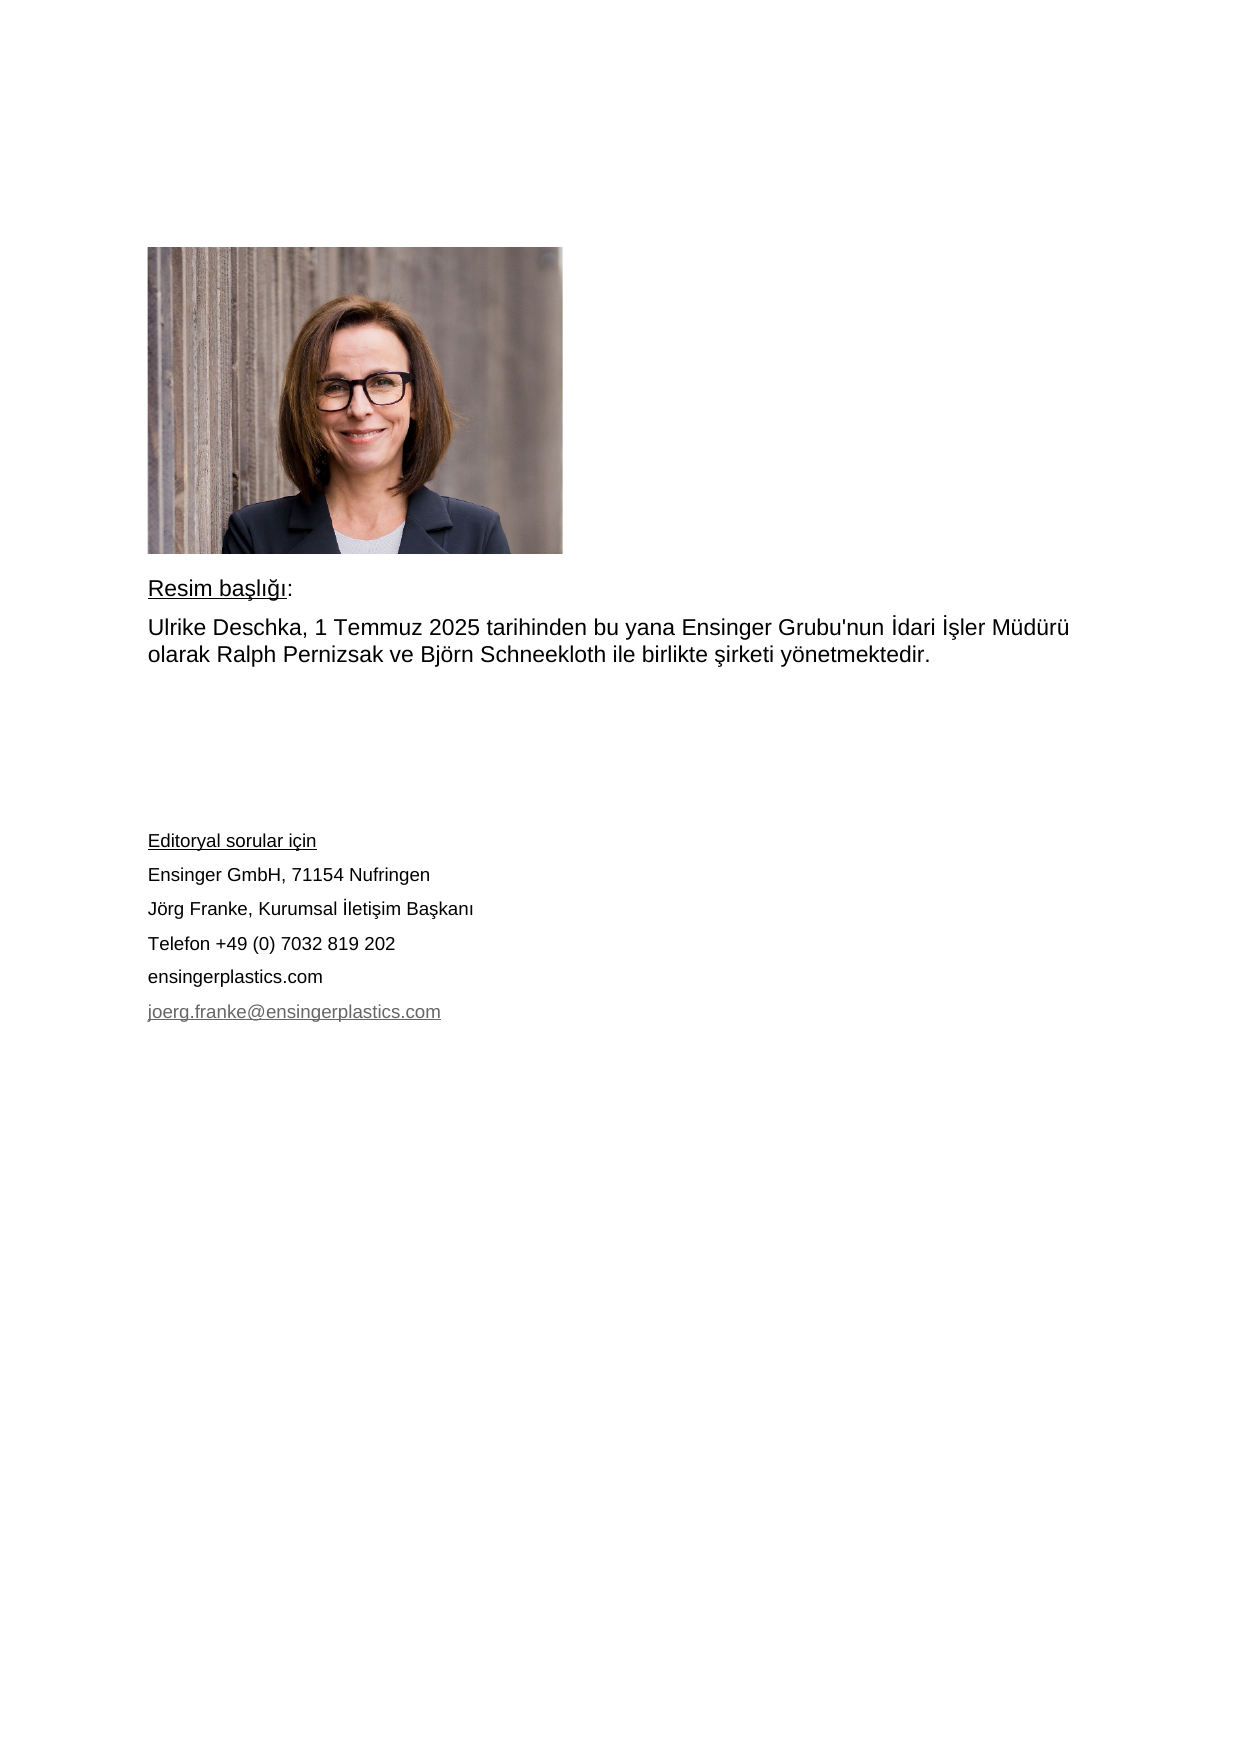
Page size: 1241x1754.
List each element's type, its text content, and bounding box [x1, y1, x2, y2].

text Editoryal sorular için [148, 830, 1092, 852]
text Resim başlığı: [148, 575, 1092, 602]
text ensingerplastics.com [148, 966, 1092, 988]
text joerg.franke@ensingerplastics.com [148, 1000, 1092, 1022]
text Ulrike Deschka, 1 Temmuz 2025 tarihinden bu yana Ensinger Grubu'nun İdari İşler Müdürü olarak Ralph Pernizsak ve Björn Schneekloth ile birlikte şirketi yönetmektedir. [148, 614, 1092, 667]
text Ensinger GmbH, 71154 Nufringen [148, 864, 1092, 886]
picture [147, 247, 563, 554]
text Jörg Franke, Kurumsal İletişim Başkanı [148, 898, 1092, 920]
text Telefon +49 (0) 7032 819 202 [148, 932, 1092, 954]
